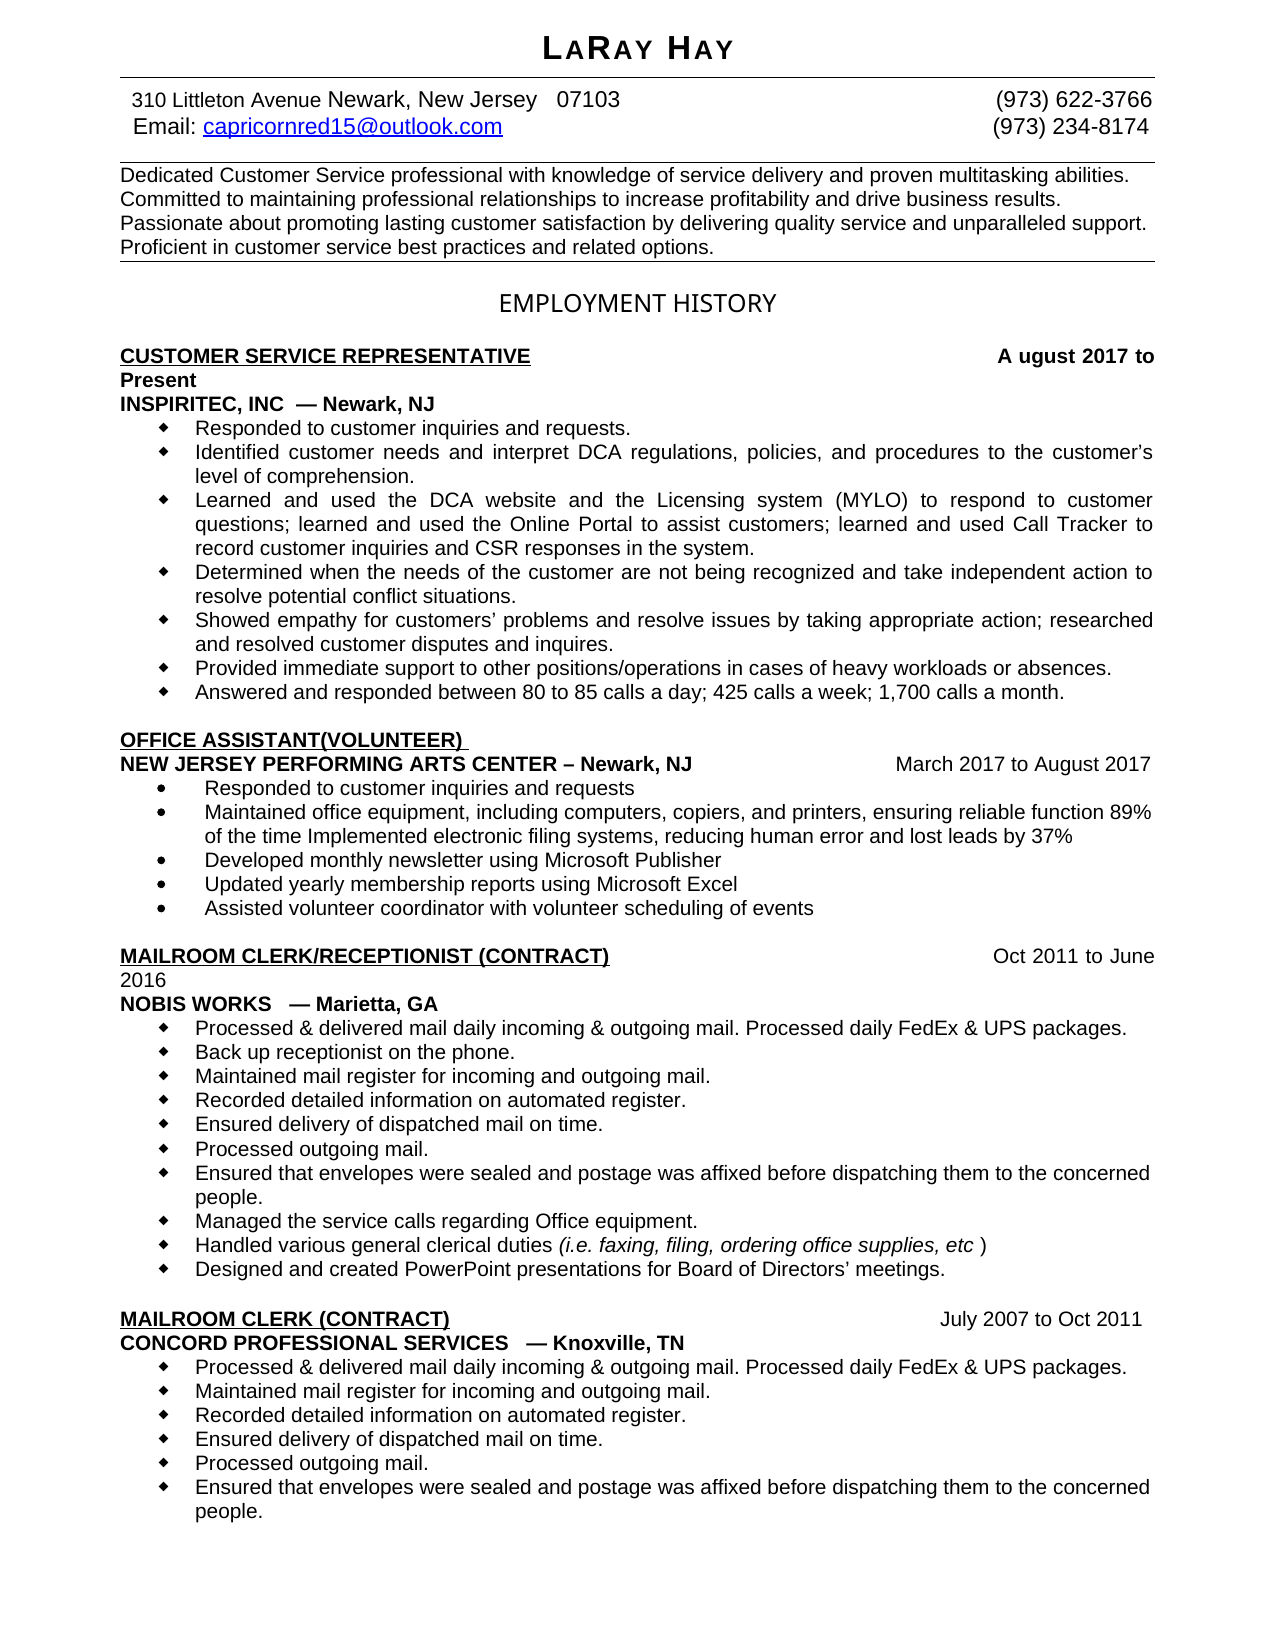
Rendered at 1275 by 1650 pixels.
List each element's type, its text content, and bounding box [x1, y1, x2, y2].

list Processed & delivered mail daily incoming & outgoing mail. Processed daily FedEx & UPS packages. [157, 1016, 1155, 1040]
list Identified customer needs and interpret DCA regulations, policies, and procedures to the customer’s level of comprehension. [157, 440, 1155, 488]
list Responded to customer inquiries and requests [157, 776, 1155, 800]
list Learned and used the DCA website and the Licensing system (MYLO) to respond to customer questions; learned and used the Online Portal to assist customers; learned and used Call Tracker to record customer inquiries and CSR responses in the system. [157, 488, 1155, 560]
list Ensured that envelopes were sealed and postage was affixed before dispatching them to the concerned people. [157, 1475, 1155, 1523]
subtitle MAILROOM CLERK (Contract) July 2007 to Oct 2011 [120, 1307, 1155, 1331]
list Processed & delivered mail daily incoming & outgoing mail. Processed daily FedEx & UPS packages. [157, 1354, 1155, 1379]
list Recorded detailed information on automated register. [157, 1088, 1155, 1112]
subtitle CUSTOMER SERVICE REPRESENTATIVE August 2017 to Present [120, 344, 1155, 392]
text Email: capricornred15@outlook.com (973) 234-8174 [120, 103, 1155, 162]
list Determined when the needs of the customer are not being recognized and take independent action to resolve potential conflict situations. [157, 560, 1155, 608]
list Back up receptionist on the phone. [157, 1040, 1155, 1064]
text Dedicated Customer Service professional with knowledge of service delivery and proven multitasking abilities. Committed to maintaining professional relationships to increase profitability and drive business results. Passionate about promoting lasting customer satisfaction by delivering quality service and unparalleled support. Proficient in customer service best practices and related options. [120, 163, 1155, 261]
list Recorded detailed information on automated register. [157, 1403, 1155, 1427]
subtitle CONCORD PROFESSIONAL SERVICES — Knoxville, TN [120, 1331, 1155, 1354]
subtitle MAILROOM CLERK/Receptionist (Contract) Oct 2011 to June 2016 [120, 944, 1155, 992]
list Processed outgoing mail. [157, 1136, 1155, 1160]
list Showed empathy for customers’ problems and resolve issues by taking appropriate action; researched and resolved customer disputes and inquires. [157, 608, 1155, 656]
list Provided immediate support to other positions/operations in cases of heavy workloads or absences. [157, 656, 1155, 680]
list Designed and created PowerPoint presentations for Board of Directors’ meetings. [157, 1257, 1155, 1281]
list Processed outgoing mail. [157, 1451, 1155, 1475]
list Developed monthly newsletter using Microsoft Publisher [157, 848, 1155, 872]
list Ensured delivery of dispatched mail on time. [157, 1112, 1155, 1136]
text EMPLOYMENT HISTORY [120, 286, 1155, 320]
list NEW JERSEY PERFORMING ARTS CENTER – Newark, NJ March 2017 to August 2017 [120, 752, 1155, 776]
list Responded to customer inquiries and requests. [157, 416, 1155, 440]
list Ensured that envelopes were sealed and postage was affixed before dispatching them to the concerned people. [157, 1160, 1155, 1208]
list OFFICE ASSISTANT(VOLUNTEER) [120, 728, 1155, 752]
text LaRay Hay [120, 28, 1155, 67]
list Updated yearly membership reports using Microsoft Excel [157, 872, 1155, 896]
list Answered and responded between 80 to 85 calls a day; 425 calls a week; 1,700 calls a month. [157, 680, 1155, 704]
list Assisted volunteer coordinator with volunteer scheduling of events [157, 896, 1155, 920]
list Handled various general clerical duties (i.e. faxing, filing, ordering office supplies, etc ) [157, 1232, 1155, 1257]
list Maintained mail register for incoming and outgoing mail. [157, 1379, 1155, 1403]
list Ensured delivery of dispatched mail on time. [157, 1427, 1155, 1451]
list Maintained office equipment, including computers, copiers, and printers, ensuring reliable function 89% of the time Implemented electronic filing systems, reducing human error and lost leads by 37% [157, 800, 1155, 848]
subtitle INSPIRITEC, INC — Newark, NJ [120, 392, 1155, 416]
subtitle NOBIS WORKS — Marietta, GA [120, 992, 1155, 1016]
text 310 Littleton Avenue Newark, New Jersey 07103 (973) 622-3766 [120, 78, 1155, 103]
list Managed the service calls regarding Office equipment. [157, 1208, 1155, 1232]
list Maintained mail register for incoming and outgoing mail. [157, 1064, 1155, 1088]
